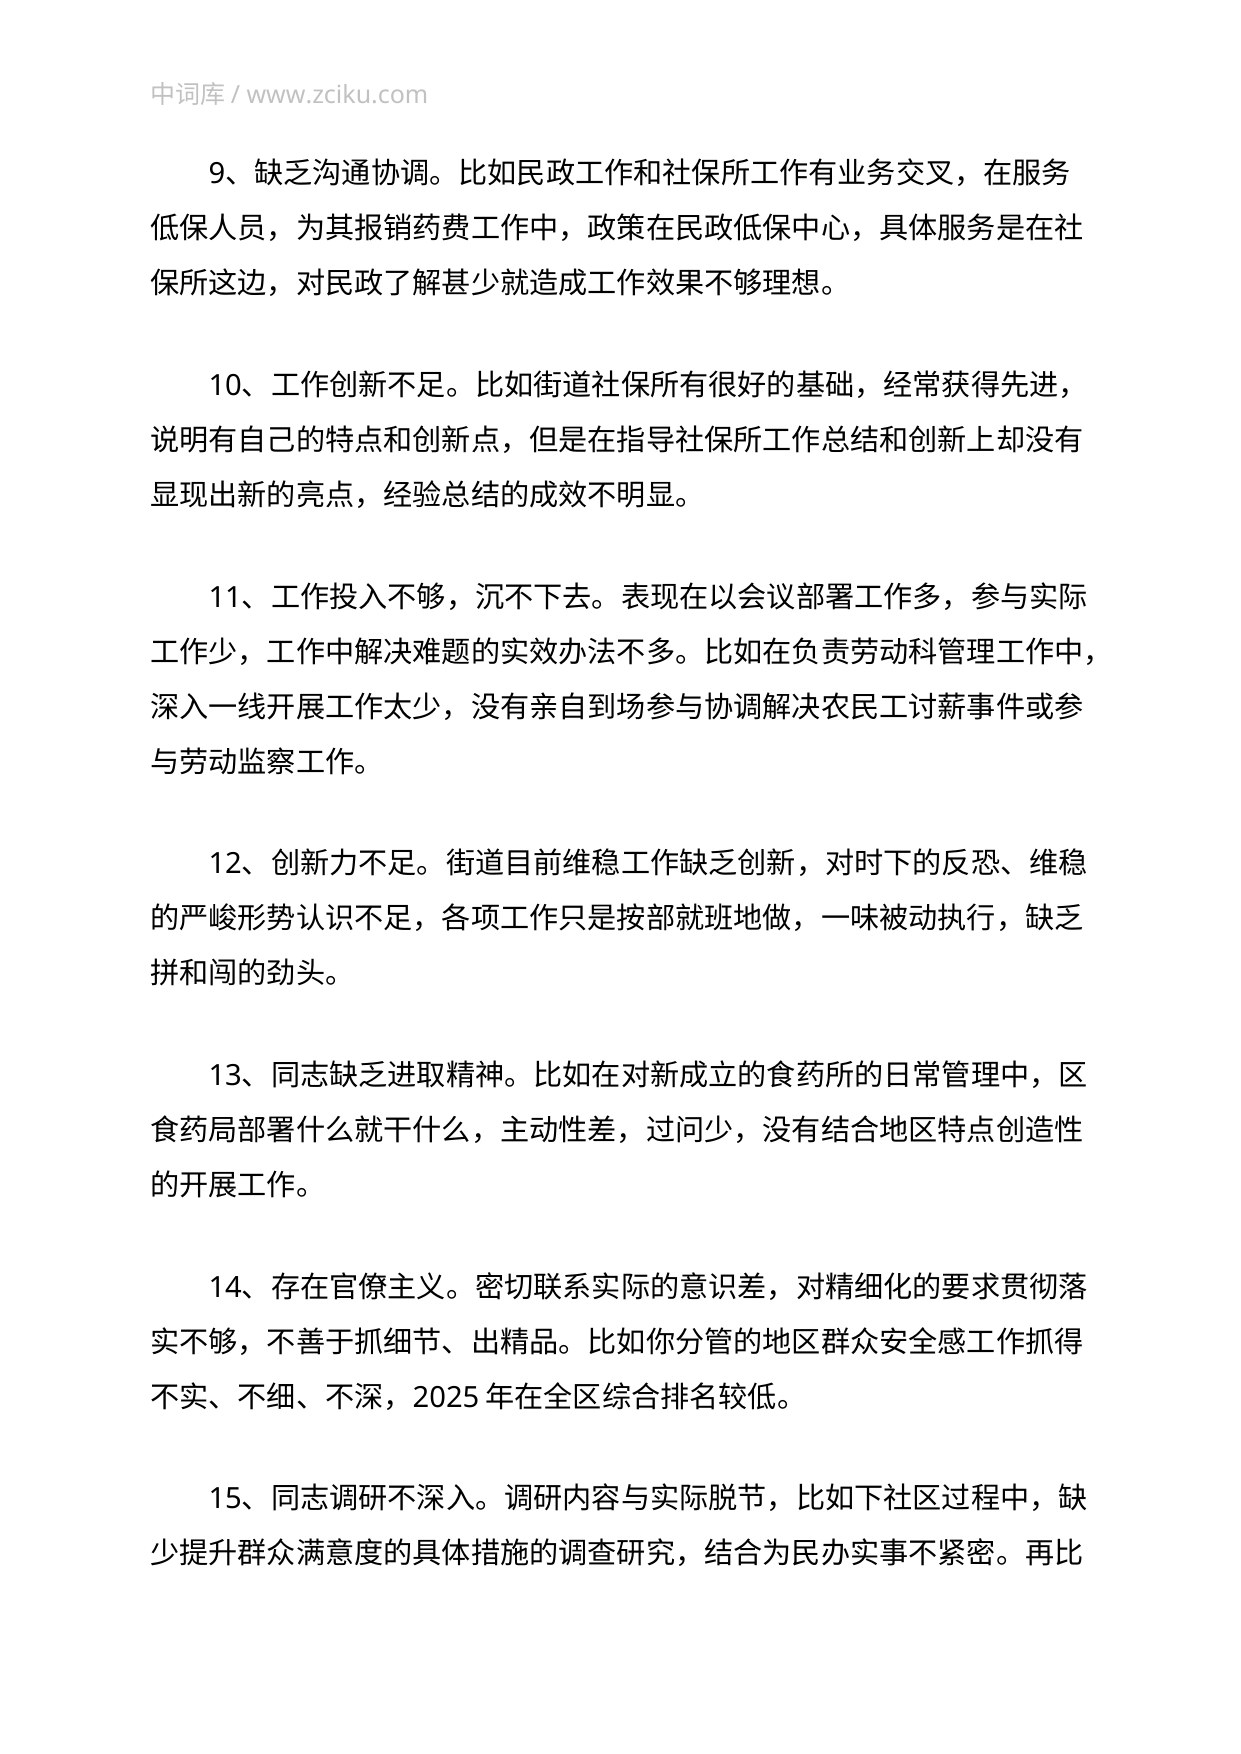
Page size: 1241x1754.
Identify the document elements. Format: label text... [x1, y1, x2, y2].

text 10、工作创新不足。比如街道社保所有很好的基础，经常获得先进，说明有自己的特点和创新点，但是在指导社保所工作总结和创新上却没有显现出新的亮点，经验总结的成效不明显。 [150, 362, 1090, 514]
text 9、缺乏沟通协调。比如民政工作和社保所工作有业务交叉，在服务低保人员，为其报销药费工作中，政策在民政低保中心，具体服务是在社保所这边，对民政了解甚少就造成工作效果不够理想。 [150, 150, 1090, 302]
text 13、同志缺乏进取精神。比如在对新成立的食药所的日常管理中，区食药局部署什么就干什么，主动性差，过问少，没有结合地区特点创造性的开展工作。 [150, 1052, 1090, 1204]
text 11、工作投入不够，沉不下去。表现在以会议部署工作多，参与实际工作少，工作中解决难题的实效办法不多。比如在负责劳动科管理工作中，深入一线开展工作太少，没有亲自到场参与协调解决农民工讨薪事件或参与劳动监察工作。 [150, 573, 1090, 780]
text 14、存在官僚主义。密切联系实际的意识差，对精细化的要求贯彻落实不够，不善于抓细节、出精品。比如你分管的地区群众安全感工作抓得不实、不细、不深，2025年在全区综合排名较低。 [150, 1263, 1090, 1416]
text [150, 1475, 1090, 1572]
text 12、创新力不足。街道目前维稳工作缺乏创新，对时下的反恐、维稳的严峻形势认识不足，各项工作只是按部就班地做，一味被动执行，缺乏拼和闯的劲头。 [150, 840, 1090, 992]
